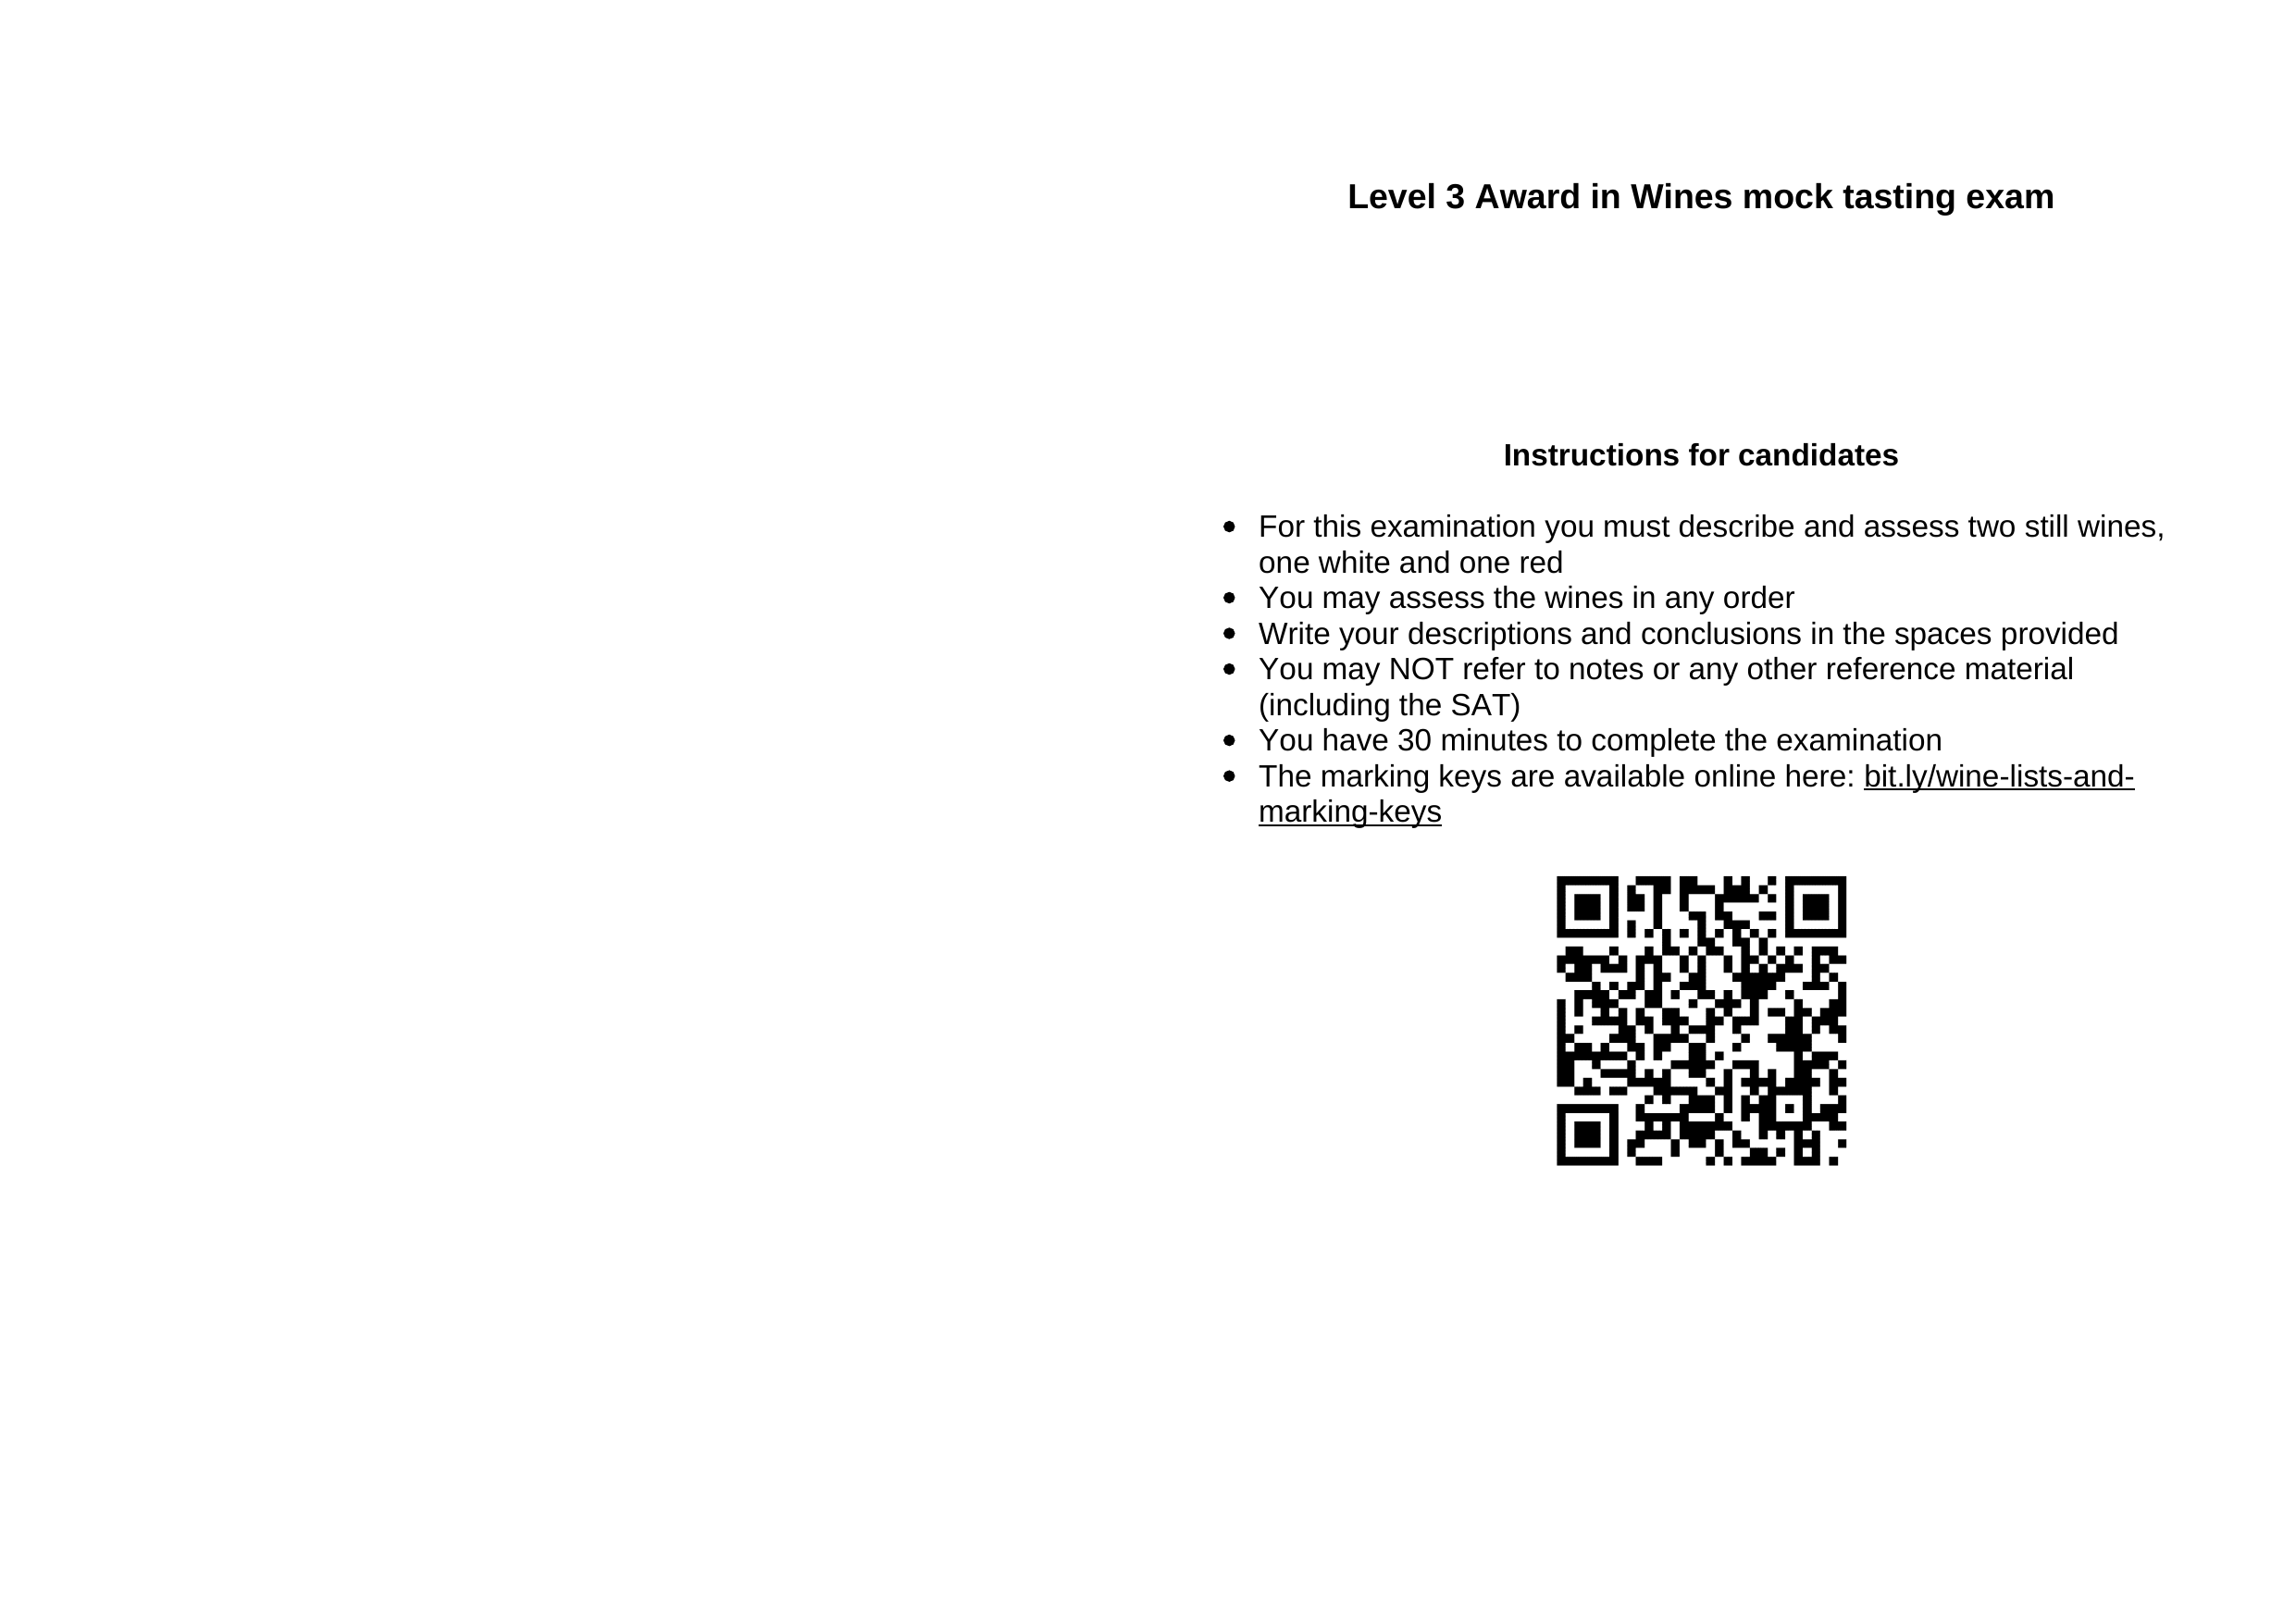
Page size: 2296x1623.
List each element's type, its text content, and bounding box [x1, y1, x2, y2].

list Write your descriptions and conclusions in the spaces provided [1223, 615, 2214, 650]
title Level 3 Award in Wines mock tasting exam [1189, 176, 2214, 216]
list You may assess the wines in any order [1223, 579, 2214, 615]
text Instructions for candidates [1189, 437, 2214, 473]
picture [1545, 864, 1858, 1177]
list You have 30 minutes to complete the examination [1223, 722, 2214, 758]
list You may NOT refer to notes or any other reference material (including the SAT) [1223, 650, 2214, 722]
list For this examination you must describe and assess two still wines, one white and one red [1223, 508, 2214, 579]
list The marking keys are available online here: bit.ly/wine-lists-and-marking-keys [1223, 758, 2214, 829]
